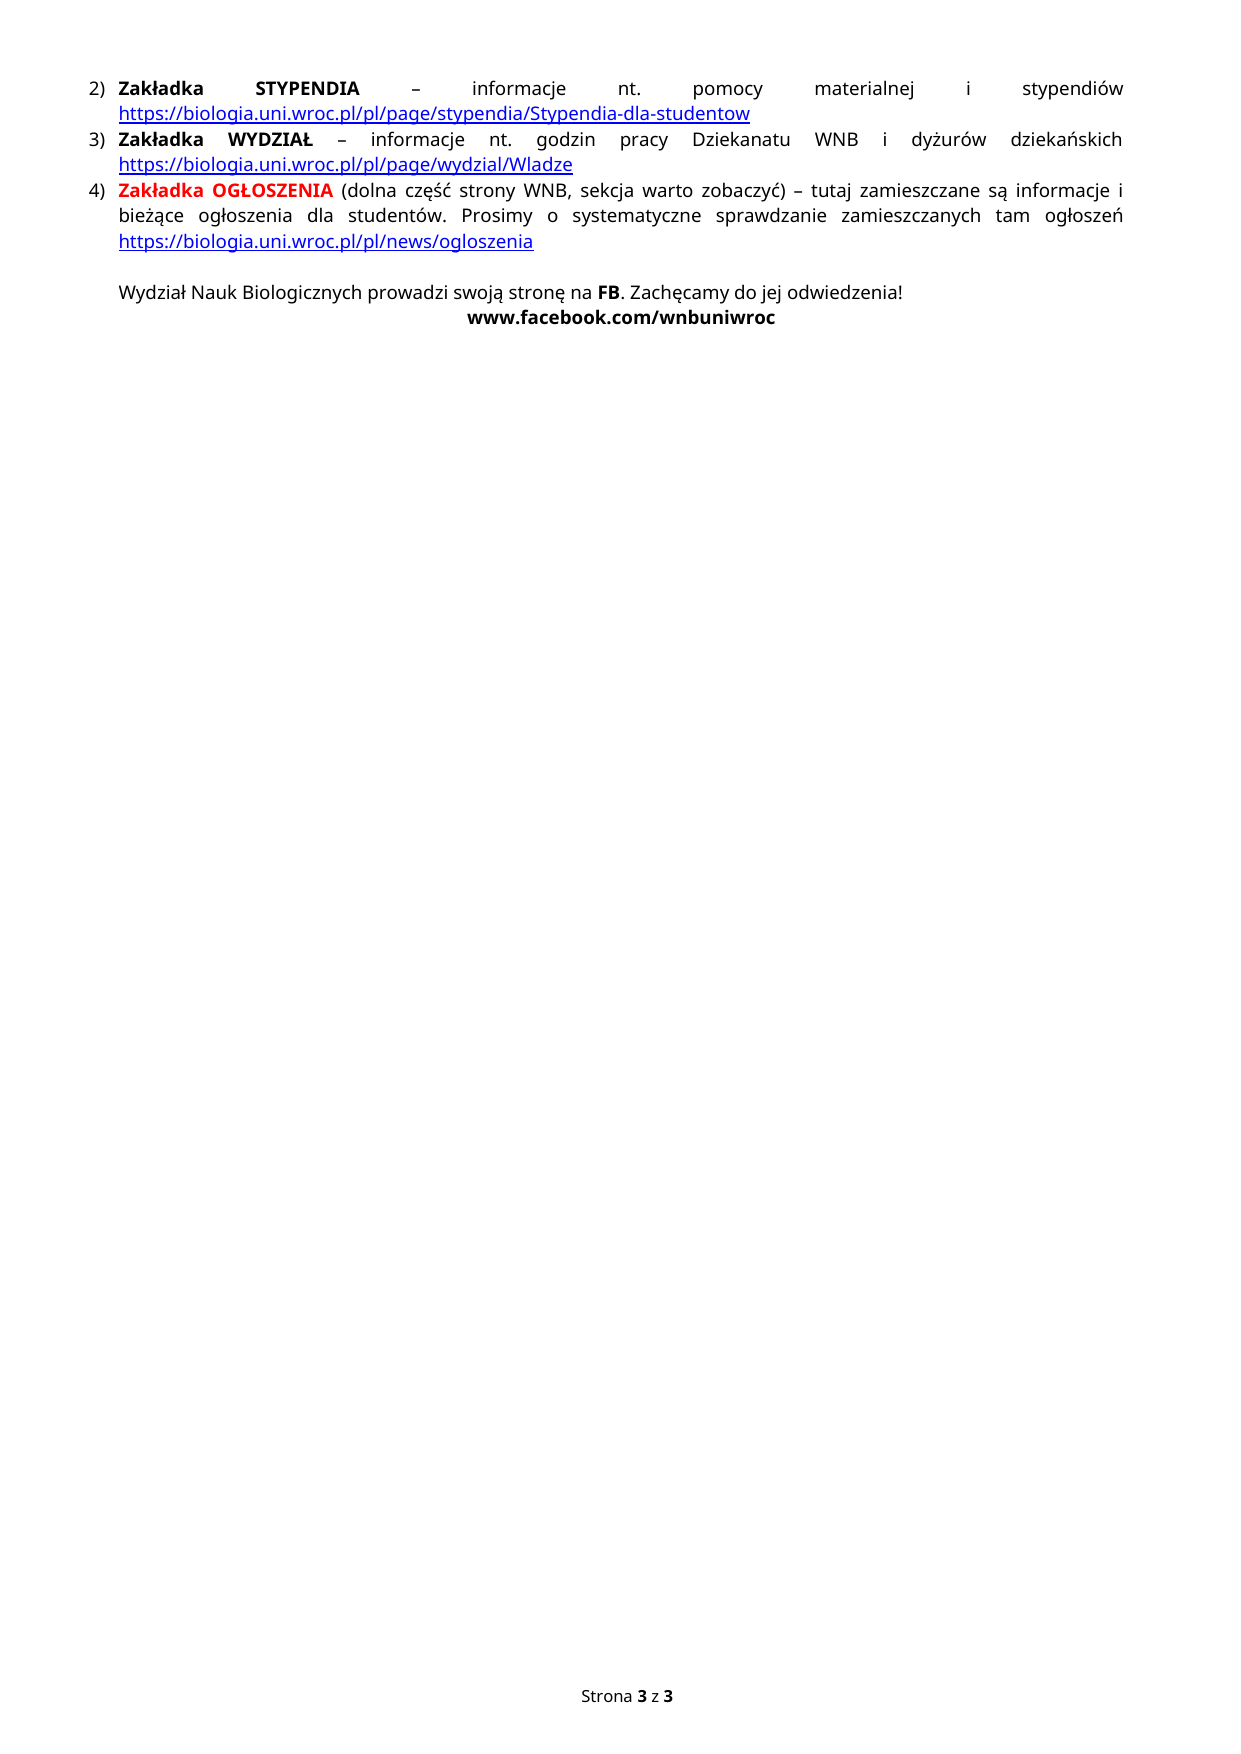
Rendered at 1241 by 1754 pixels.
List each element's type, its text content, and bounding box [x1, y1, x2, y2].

list Zakładka OGŁOSZENIA (dolna część strony WNB, sekcja warto zobaczyć) – tutaj zamieszczane są informacje i bieżące ogłoszenia dla studentów. Prosimy o systematyczne sprawdzanie zamieszczanych tam ogłoszeń https://biologia.uni.wroc.pl/pl/news/ogloszenia [89, 177, 1124, 254]
list Zakładka WYDZIAŁ – informacje nt. godzin pracy Dziekanatu WNB i dyżurów dziekańskich https://biologia.uni.wroc.pl/pl/page/wydzial/Wladze [89, 126, 1124, 177]
list Zakładka STYPENDIA – informacje nt. pomocy materialnej i stypendiów https://biologia.uni.wroc.pl/pl/page/stypendia/Stypendia-dla-studentow [89, 75, 1124, 126]
list www.facebook.com/wnbuniwroc [118, 305, 1124, 330]
list Wydział Nauk Biologicznych prowadzi swoją stronę na FB. Zachęcamy do jej odwiedzenia! [118, 279, 1124, 305]
